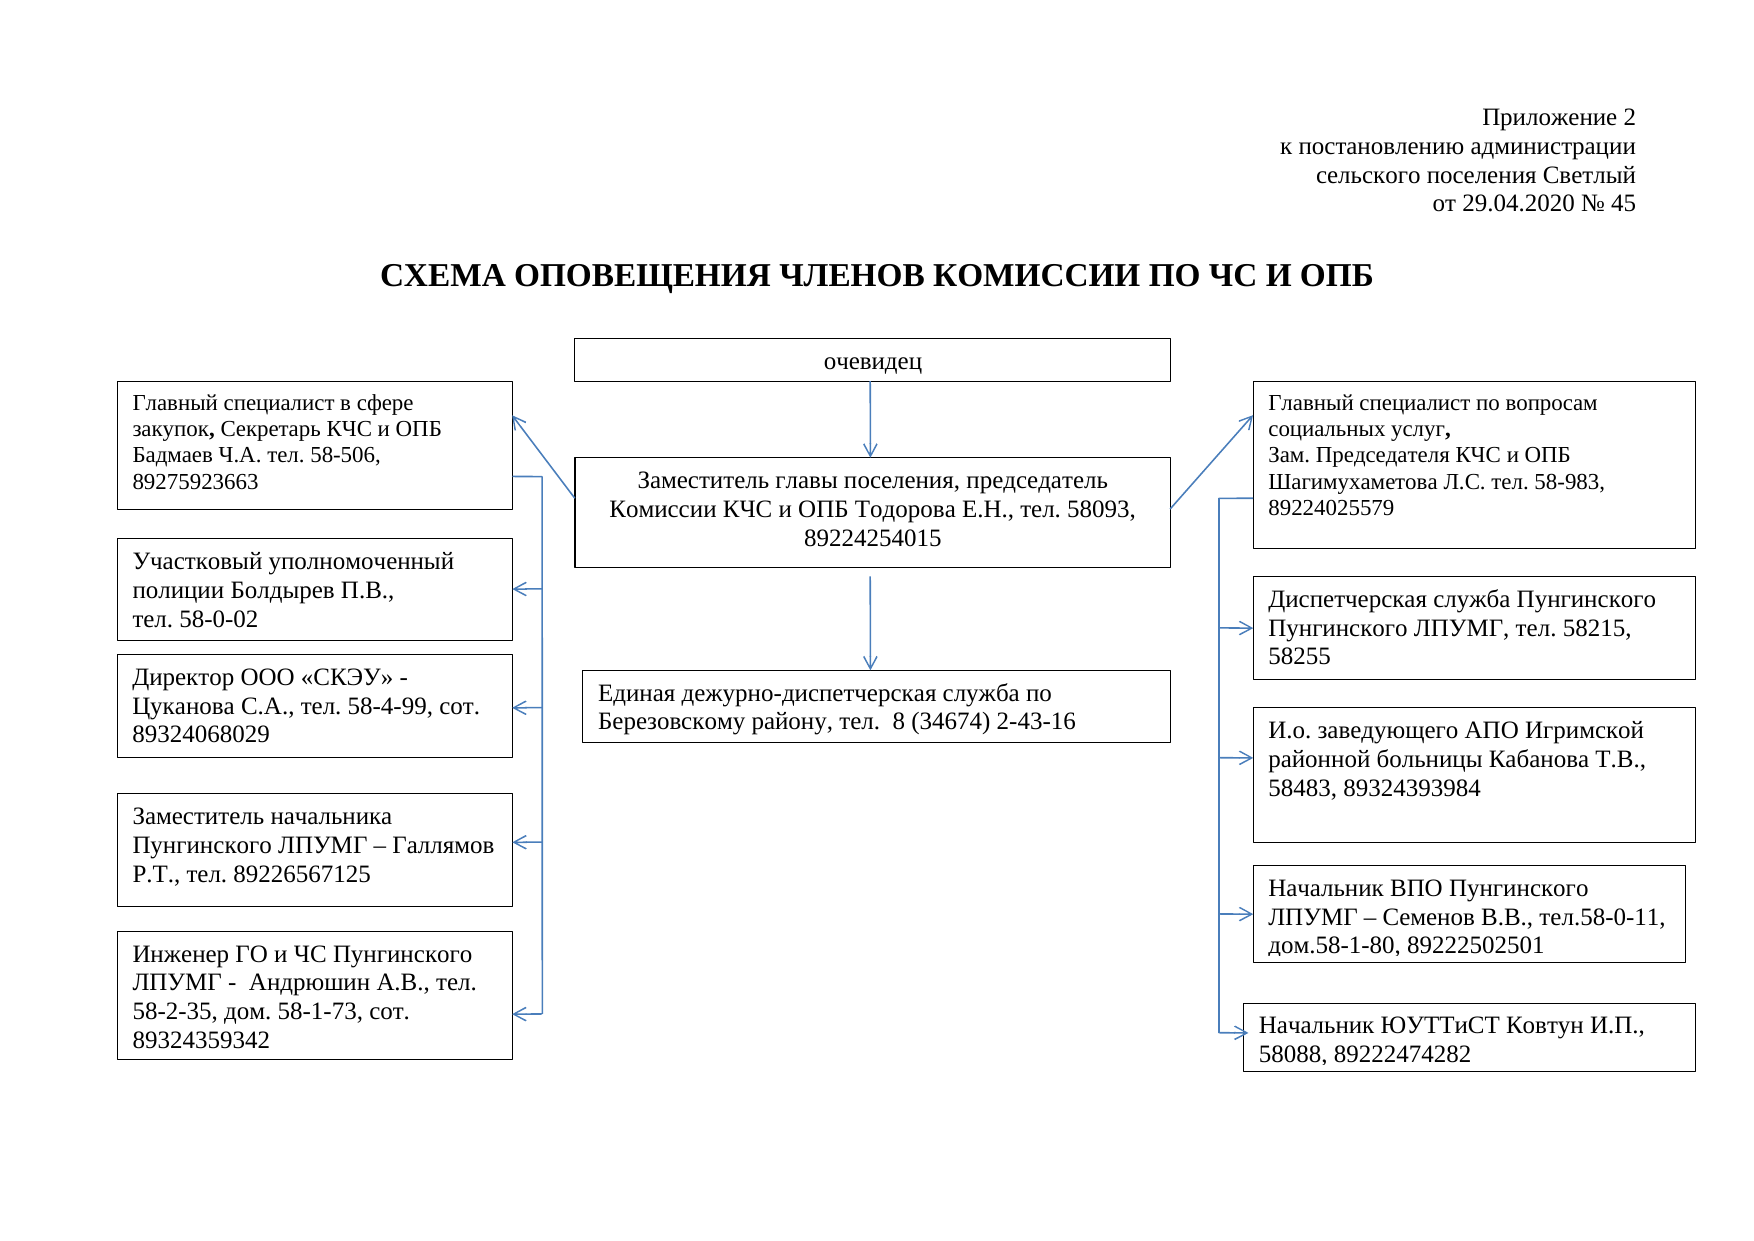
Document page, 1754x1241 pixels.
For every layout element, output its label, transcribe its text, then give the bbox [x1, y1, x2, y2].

text к постановлению администрации [118, 131, 1636, 160]
text сельского поселения Светлый [118, 160, 1636, 188]
text СХЕМА ОПОВЕЩЕНИЯ ЧЛЕНОВ КОМИССИИ ПО ЧС И ОПБ [118, 256, 1636, 294]
text Приложение 2 [118, 102, 1636, 131]
text от 29.04.2020 № 45 [118, 188, 1636, 217]
